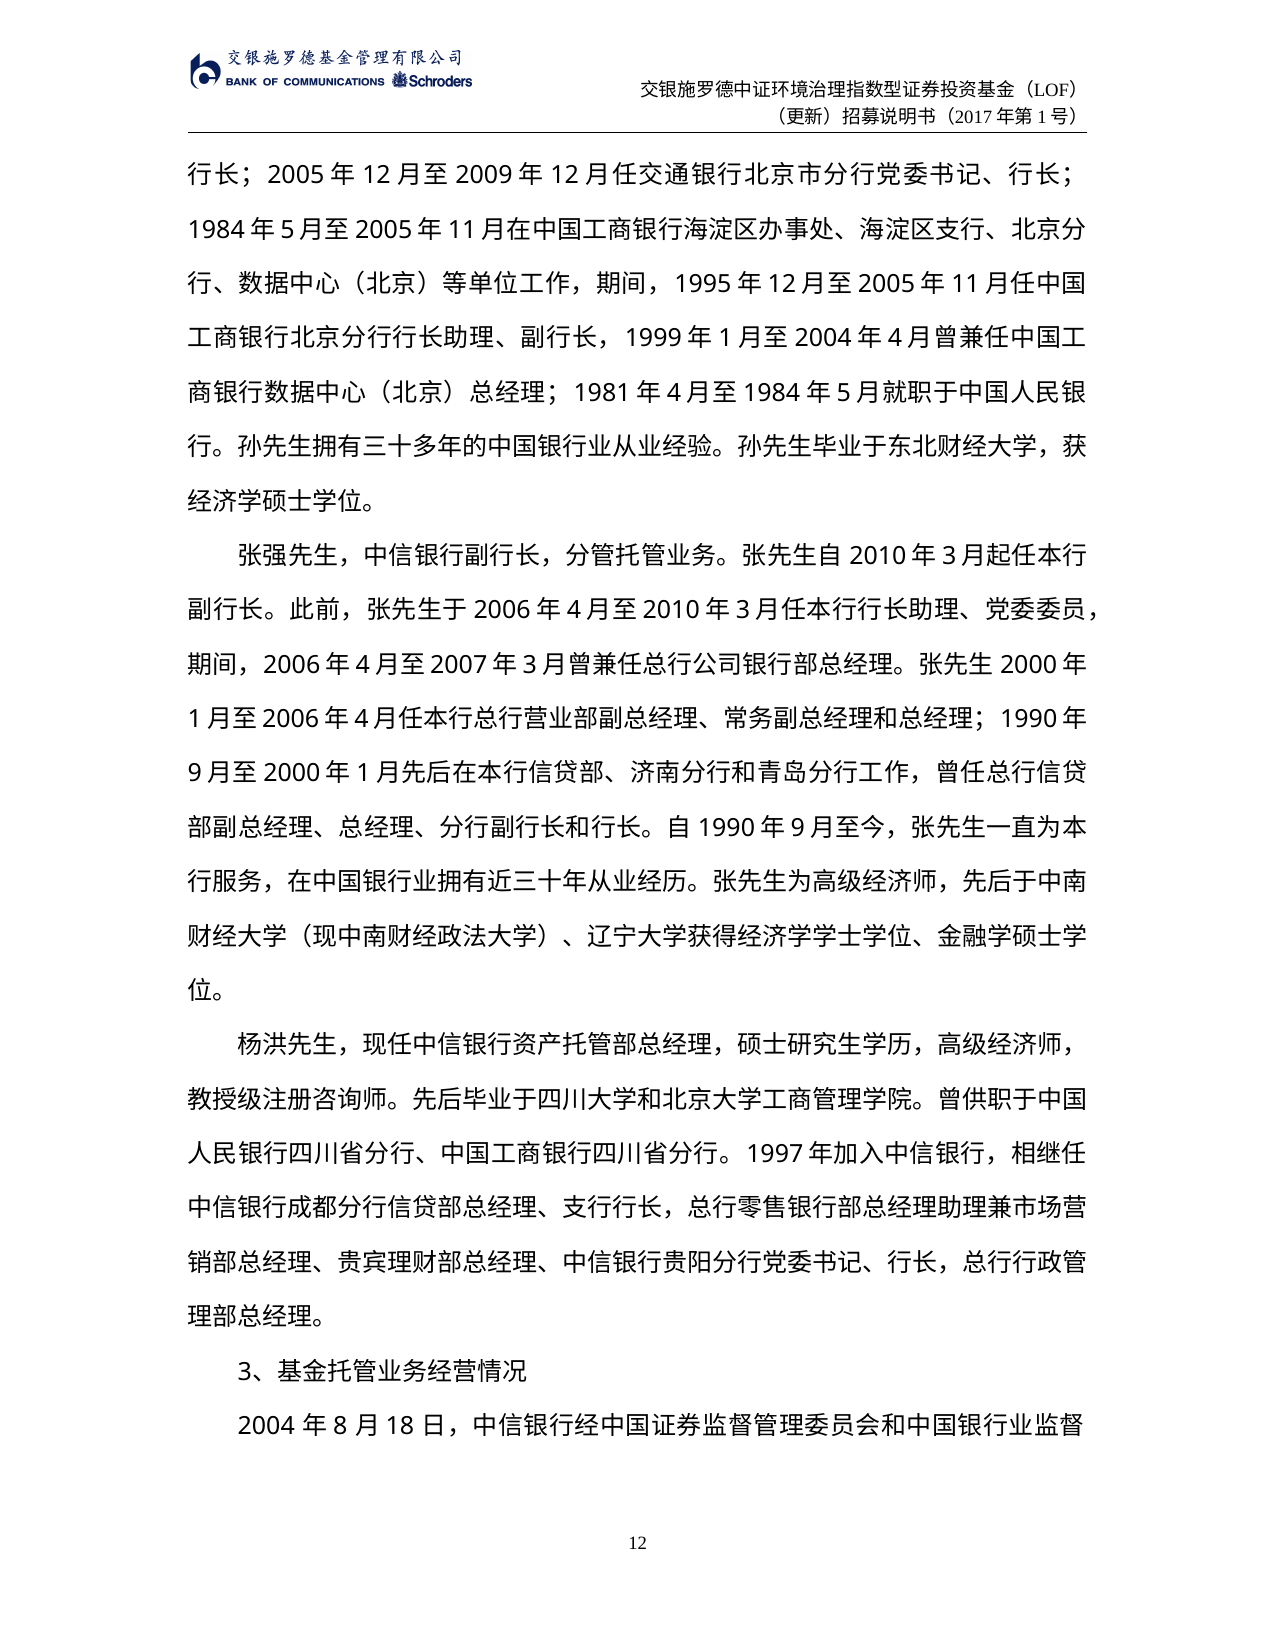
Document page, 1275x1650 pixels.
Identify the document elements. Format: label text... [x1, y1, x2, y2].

picture [190, 50, 472, 89]
text 3、基金托管业务经营情况 [187, 1351, 1087, 1387]
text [187, 155, 1087, 517]
text 杨洪先生，现任中信银行资产托管部总经理，硕士研究生学历，高级经济师，教授级注册咨询师。先后毕业于四川大学和北京大学工商管理学院。曾供职于中国人民银行四川省分行、中国工商银行四川省分行。1997年加入中信银行，相继任中信银行成都分行信贷部总经理、支行行长，总行零售银行部总经理助理兼市场营销部总经理、贵宾理财部总经理、中信银行贵阳分行党委书记、行长，总行行政管理部总经理。 [187, 1025, 1087, 1333]
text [187, 1405, 1087, 1442]
text 张强先生，中信银行副行长，分管托管业务。张先生自2010年3月起任本行副行长。此前，张先生于2006年4月至2010年3月任本行行长助理、党委委员，期间，2006年4月至2007年3月曾兼任总行公司银行部总经理。张先生2000年1月至2006年4月任本行总行营业部副总经理、常务副总经理和总经理；1990年9月至2000年1月先后在本行信贷部、济南分行和青岛分行工作，曾任总行信贷部副总经理、总经理、分行副行长和行长。自1990年9月至今，张先生一直为本行服务，在中国银行业拥有近三十年从业经历。张先生为高级经济师，先后于中南财经大学（现中南财经政法大学）、辽宁大学获得经济学学士学位、金融学硕士学位。 [187, 535, 1087, 1007]
